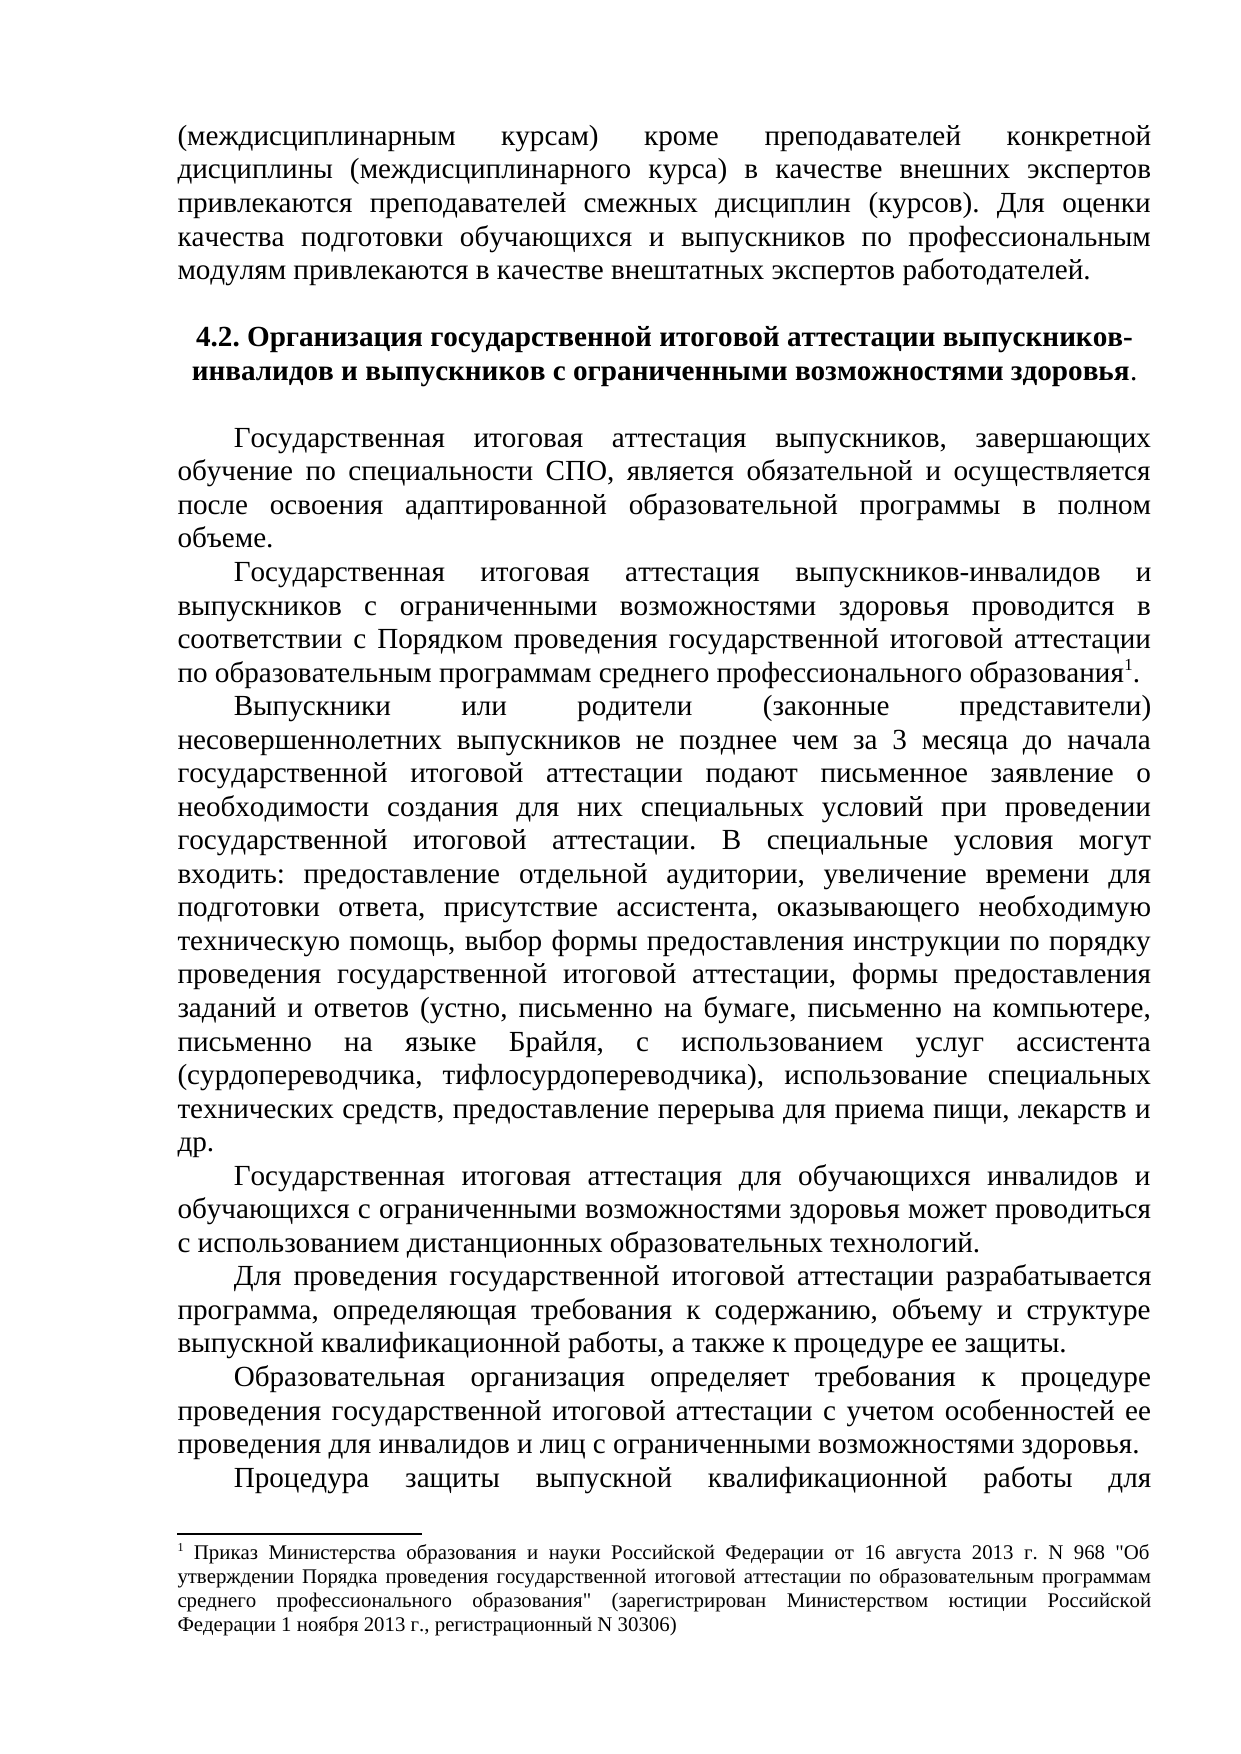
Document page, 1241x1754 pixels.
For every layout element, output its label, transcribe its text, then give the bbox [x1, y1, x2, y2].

text Государственная итоговая аттестация выпускников-инвалидов и выпускников с ограниченными возможностями здоровья проводится в соответствии с Порядком проведения государственной итоговой аттестации по образовательным программам среднего профессионального образования. [177, 554, 1152, 688]
text Для проведения государственной итоговой аттестации разрабатывается программа, определяющая требования к содержанию, объему и структуре выпускной квалификационной работы, а также к процедуре ее защиты. [177, 1258, 1152, 1359]
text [177, 118, 1152, 286]
text 4.2. Организация государственной итоговой аттестации выпускников-инвалидов и выпускников с ограниченными возможностями здоровья. [177, 319, 1152, 386]
text Государственная итоговая аттестация выпускников, завершающих обучение по специальности СПО, является обязательной и осуществляется после освоения адаптированной образовательной программы в полном объеме. [177, 420, 1152, 554]
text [177, 1460, 1152, 1493]
text Образовательная организация определяет требования к процедуре проведения государственной итоговой аттестации с учетом особенностей ее проведения для инвалидов и лиц с ограниченными возможностями здоровья. [177, 1359, 1152, 1460]
text Государственная итоговая аттестация для обучающихся инвалидов и обучающихся с ограниченными возможностями здоровья может проводиться с использованием дистанционных образовательных технологий. [177, 1158, 1152, 1258]
text Выпускники или родители (законные представители) несовершеннолетних выпускников не позднее чем за 3 месяца до начала государственной итоговой аттестации подают письменное заявление о необходимости создания для них специальных условий при проведении государственной итоговой аттестации. В специальные условия могут входить: предоставление отдельной аудитории, увеличение времени для подготовки ответа, присутствие ассистента, оказывающего необходимую техническую помощь, выбор формы предоставления инструкции по порядку проведения государственной итоговой аттестации, формы предоставления заданий и ответов (устно, письменно на бумаге, письменно на компьютере, письменно на языке Брайля, с использованием услуг ассистента (сурдопереводчика, тифлосурдопереводчика), использование специальных технических средств, предоставление перерыва для приема пищи, лекарств и др. [177, 688, 1152, 1158]
